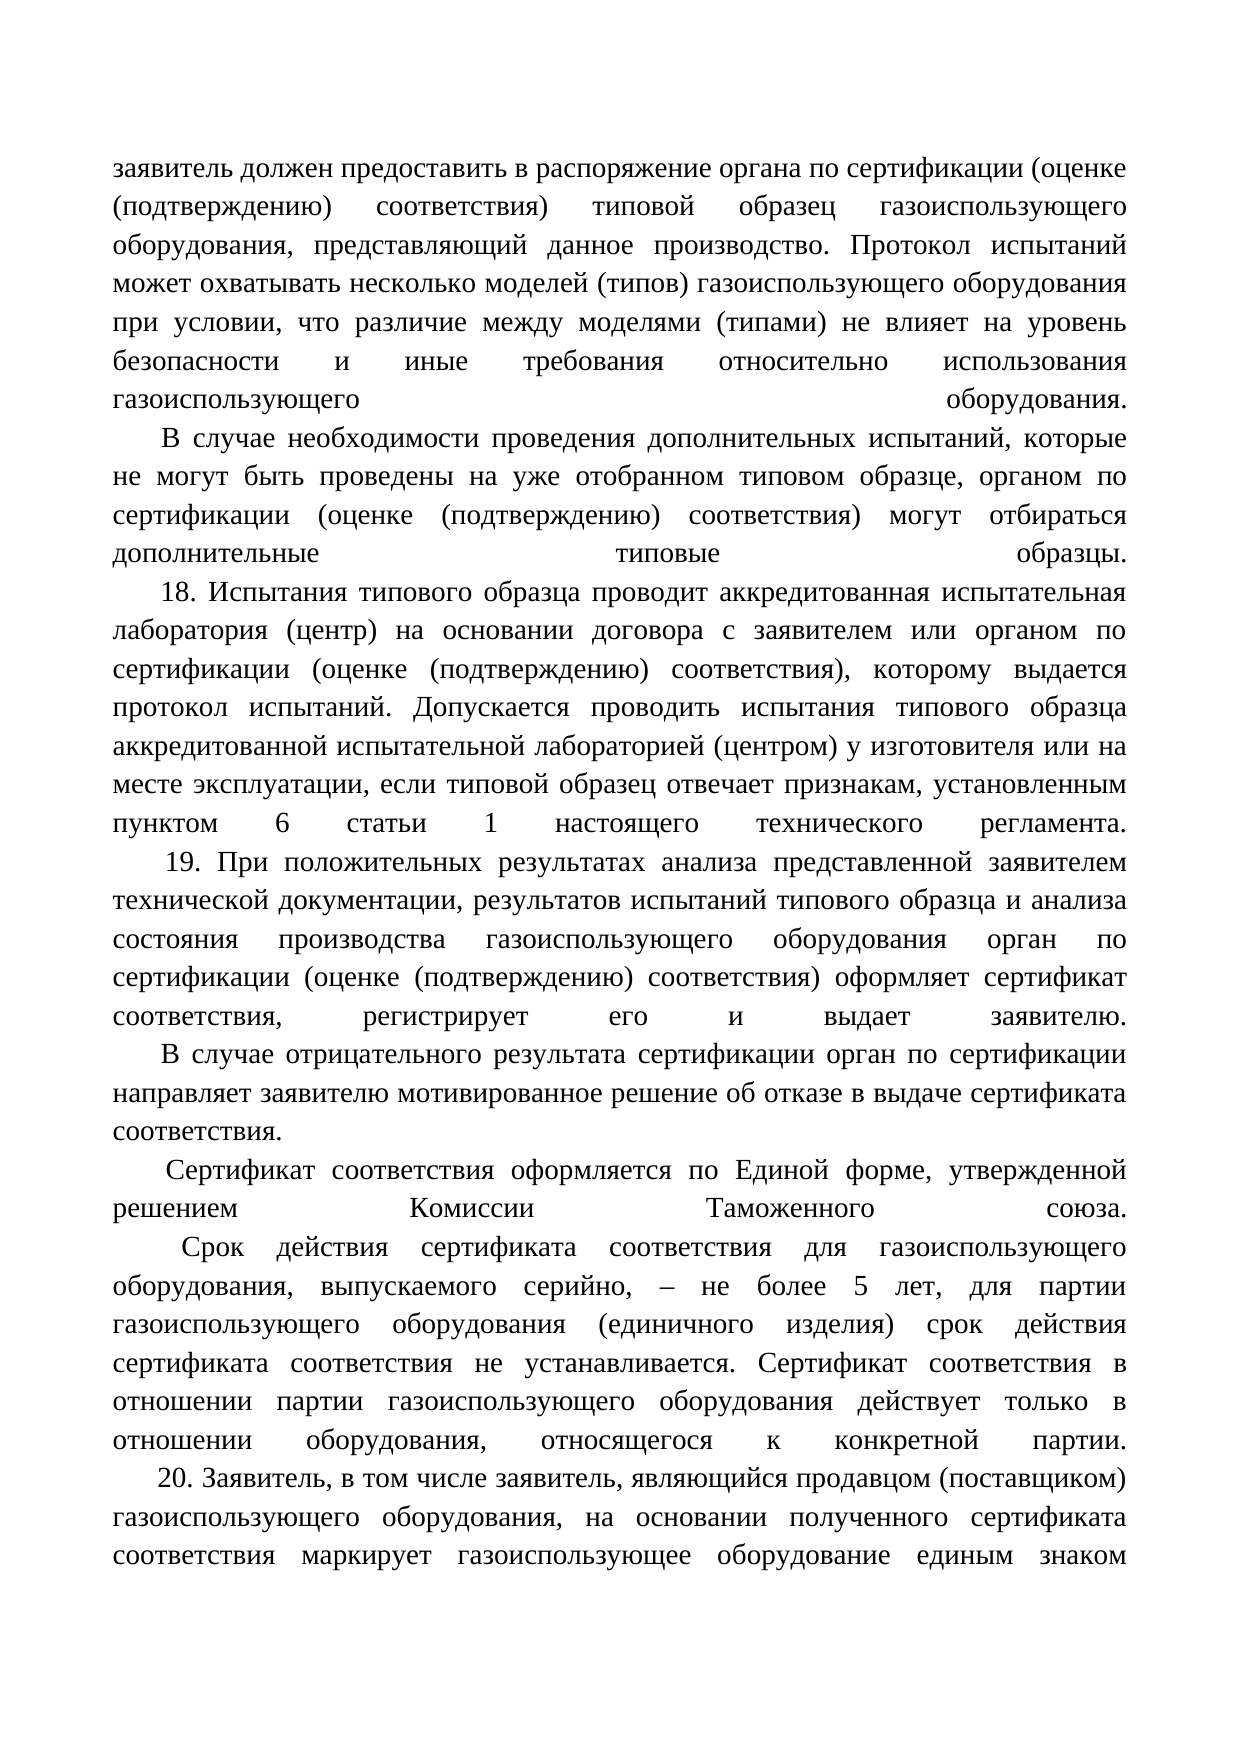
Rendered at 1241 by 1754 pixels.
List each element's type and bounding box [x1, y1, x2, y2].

text [112, 150, 1128, 1571]
